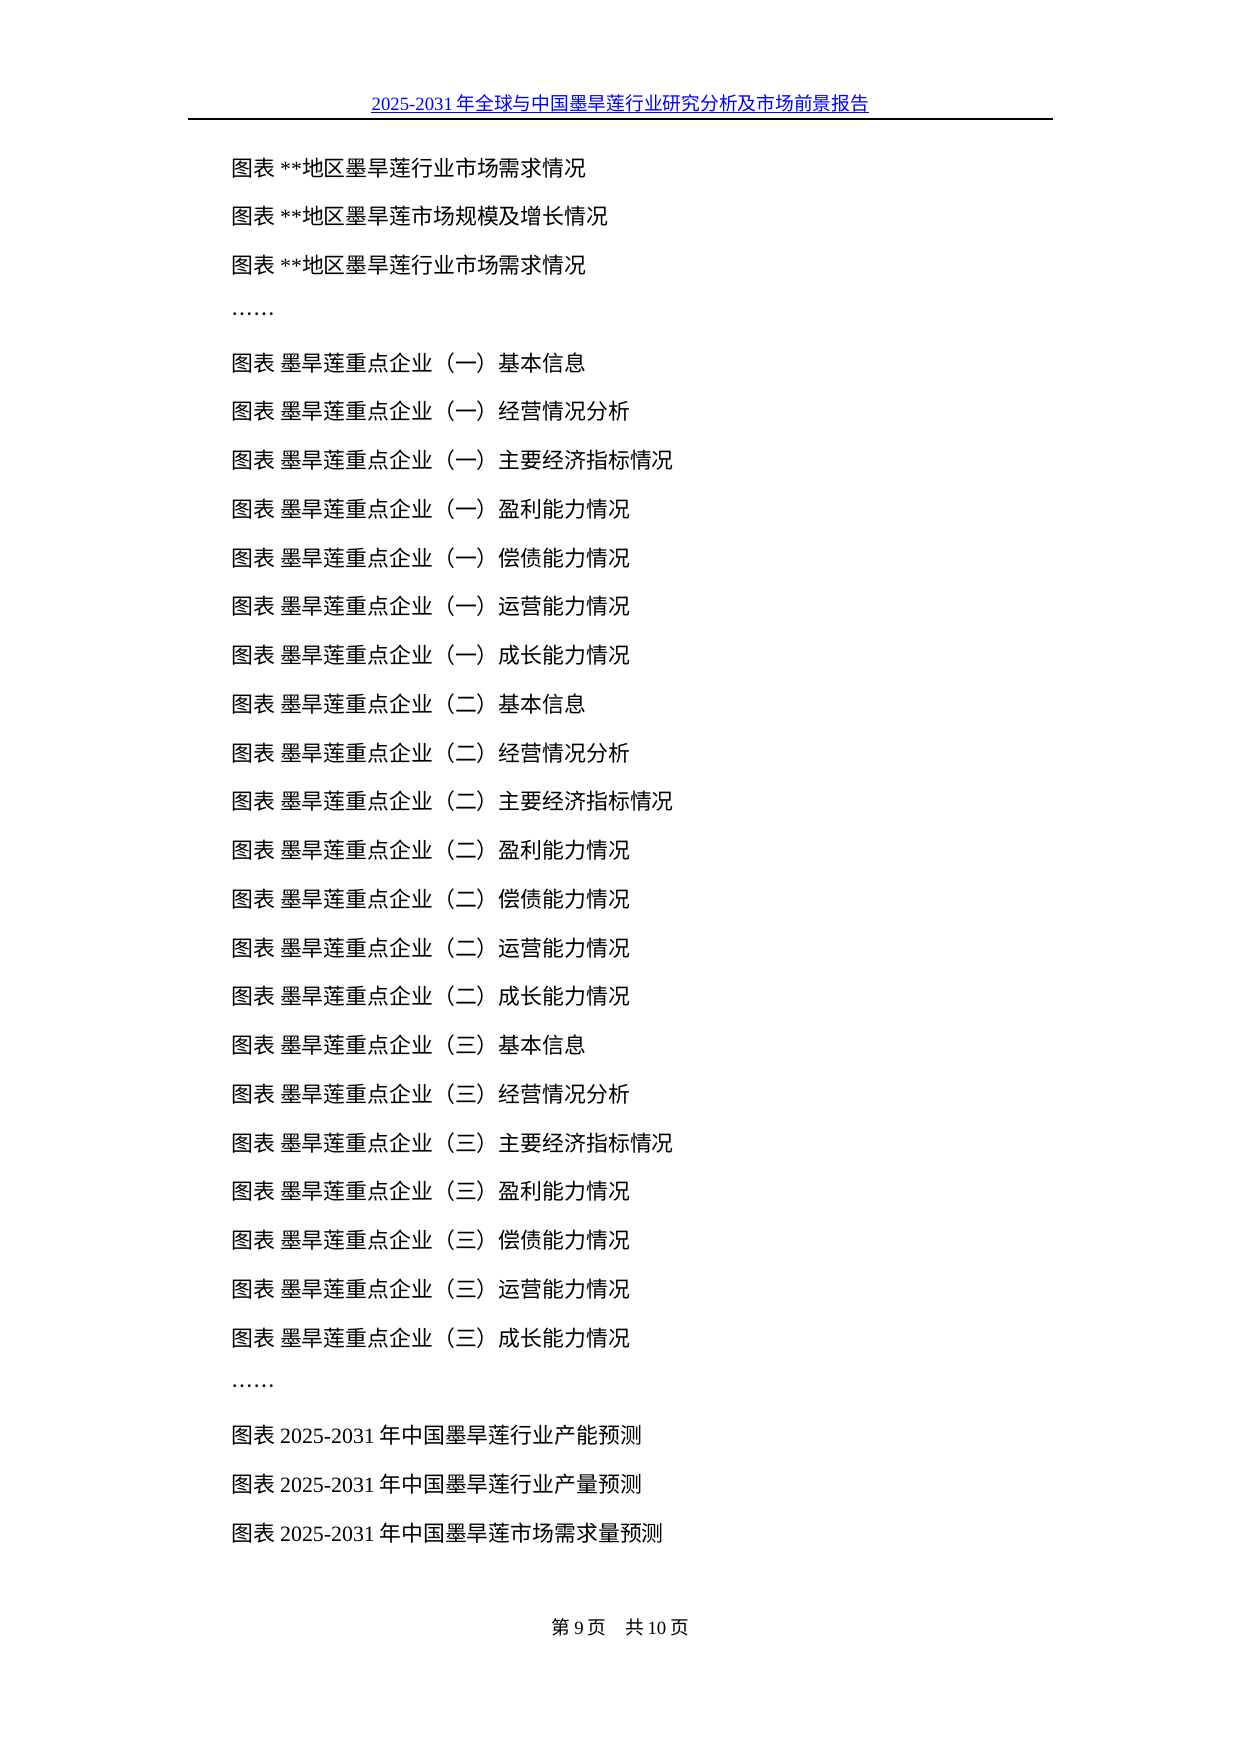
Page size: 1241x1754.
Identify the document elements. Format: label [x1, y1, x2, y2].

text [187, 150, 1053, 1548]
